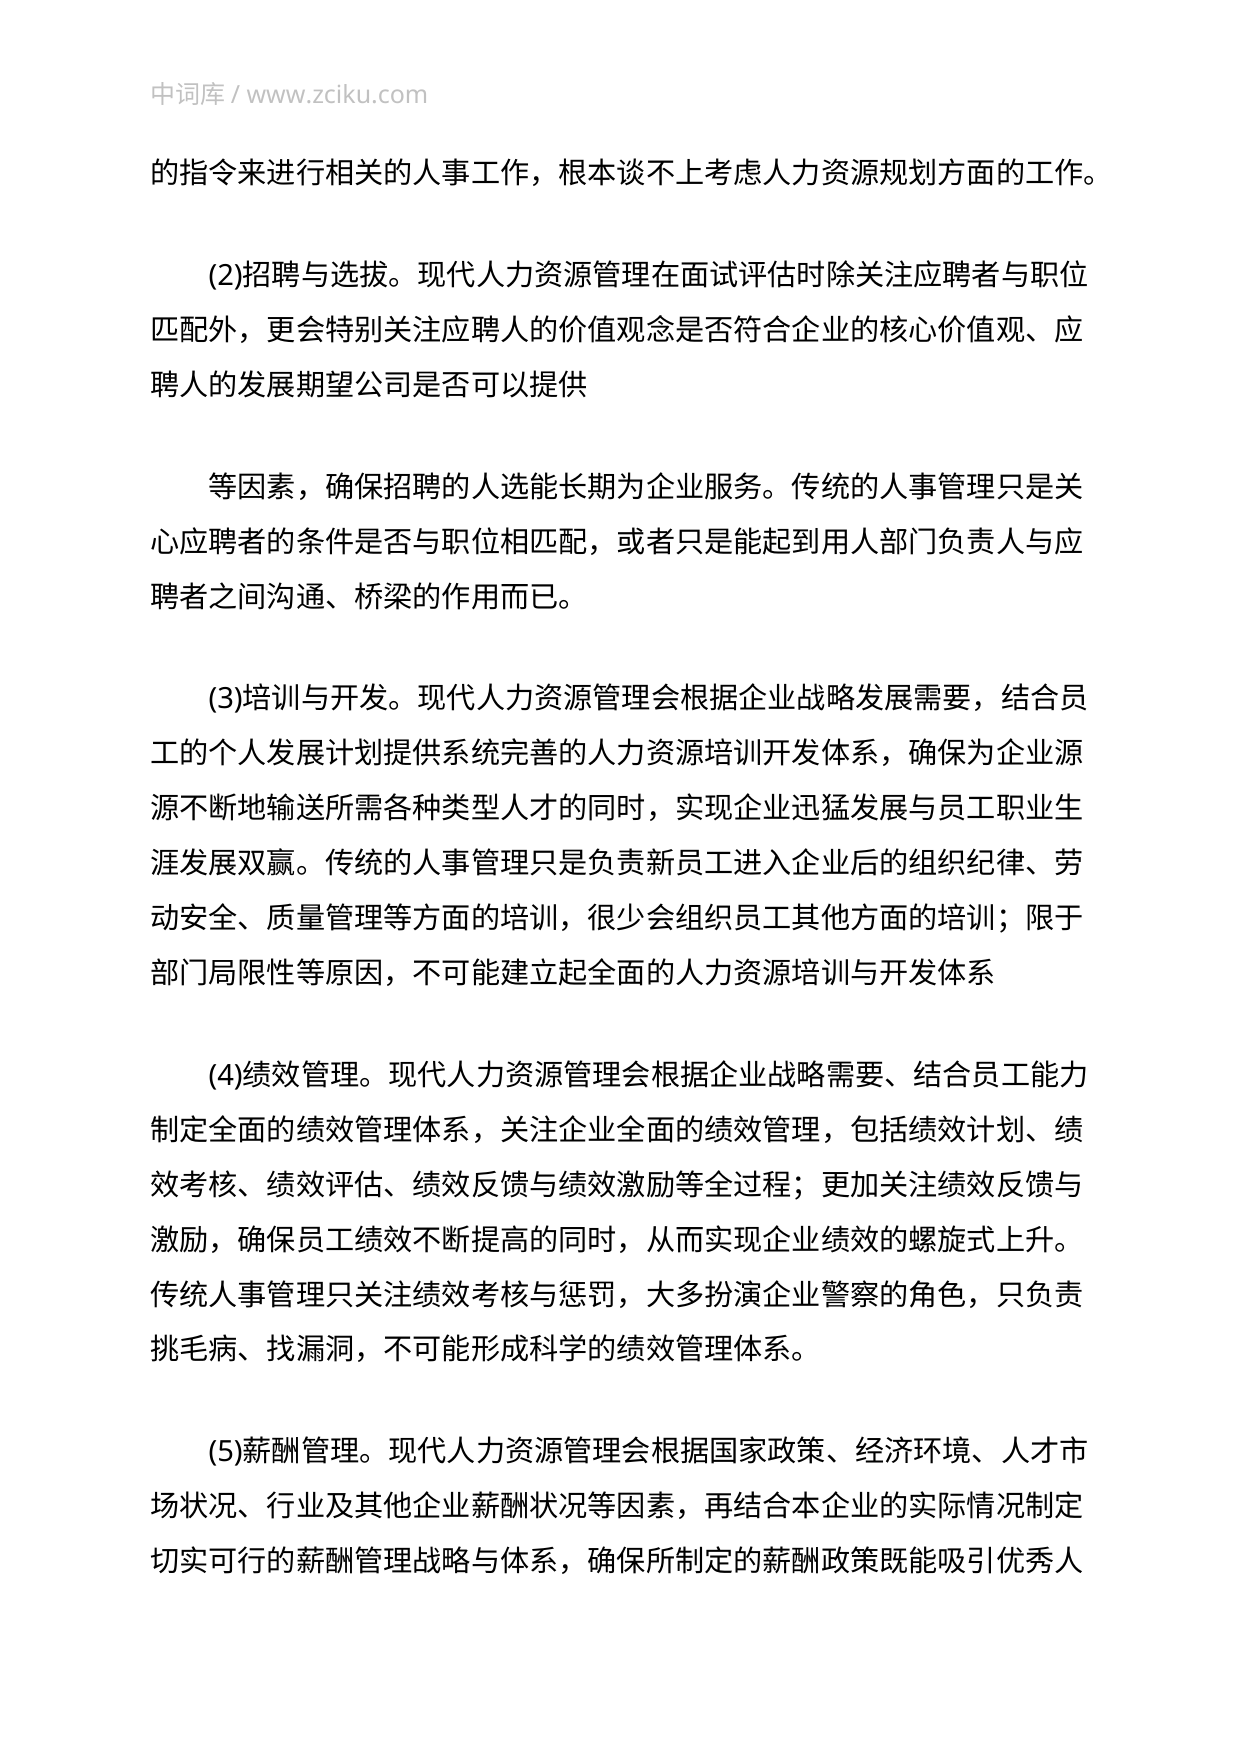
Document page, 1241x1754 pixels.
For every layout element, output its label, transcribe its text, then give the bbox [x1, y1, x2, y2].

text (4)绩效管理。现代人力资源管理会根据企业战略需要、结合员工能力制定全面的绩效管理体系，关注企业全面的绩效管理，包括绩效计划、绩效考核、绩效评估、绩效反馈与绩效激励等全过程；更加关注绩效反馈与激励，确保员工绩效不断提高的同时，从而实现企业绩效的螺旋式上升。传统人事管理只关注绩效考核与惩罚，大多扮演企业警察的角色，只负责挑毛病、找漏洞，不可能形成科学的绩效管理体系。 [150, 1051, 1090, 1368]
text (2)招聘与选拔。现代人力资源管理在面试评估时除关注应聘者与职位匹配外，更会特别关注应聘人的价值观念是否符合企业的核心价值观、应聘人的发展期望公司是否可以提供 [150, 252, 1090, 404]
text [150, 150, 1090, 192]
text (3)培训与开发。现代人力资源管理会根据企业战略发展需要，结合员工的个人发展计划提供系统完善的人力资源培训开发体系，确保为企业源源不断地输送所需各种类型人才的同时，实现企业迅猛发展与员工职业生涯发展双赢。传统的人事管理只是负责新员工进入企业后的组织纪律、劳动安全、质量管理等方面的培训，很少会组织员工其他方面的培训；限于部门局限性等原因，不可能建立起全面的人力资源培训与开发体系 [150, 675, 1090, 992]
text 等因素，确保招聘的人选能长期为企业服务。传统的人事管理只是关心应聘者的条件是否与职位相匹配，或者只是能起到用人部门负责人与应聘者之间沟通、桥梁的作用而已。 [150, 463, 1090, 616]
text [150, 1428, 1090, 1580]
